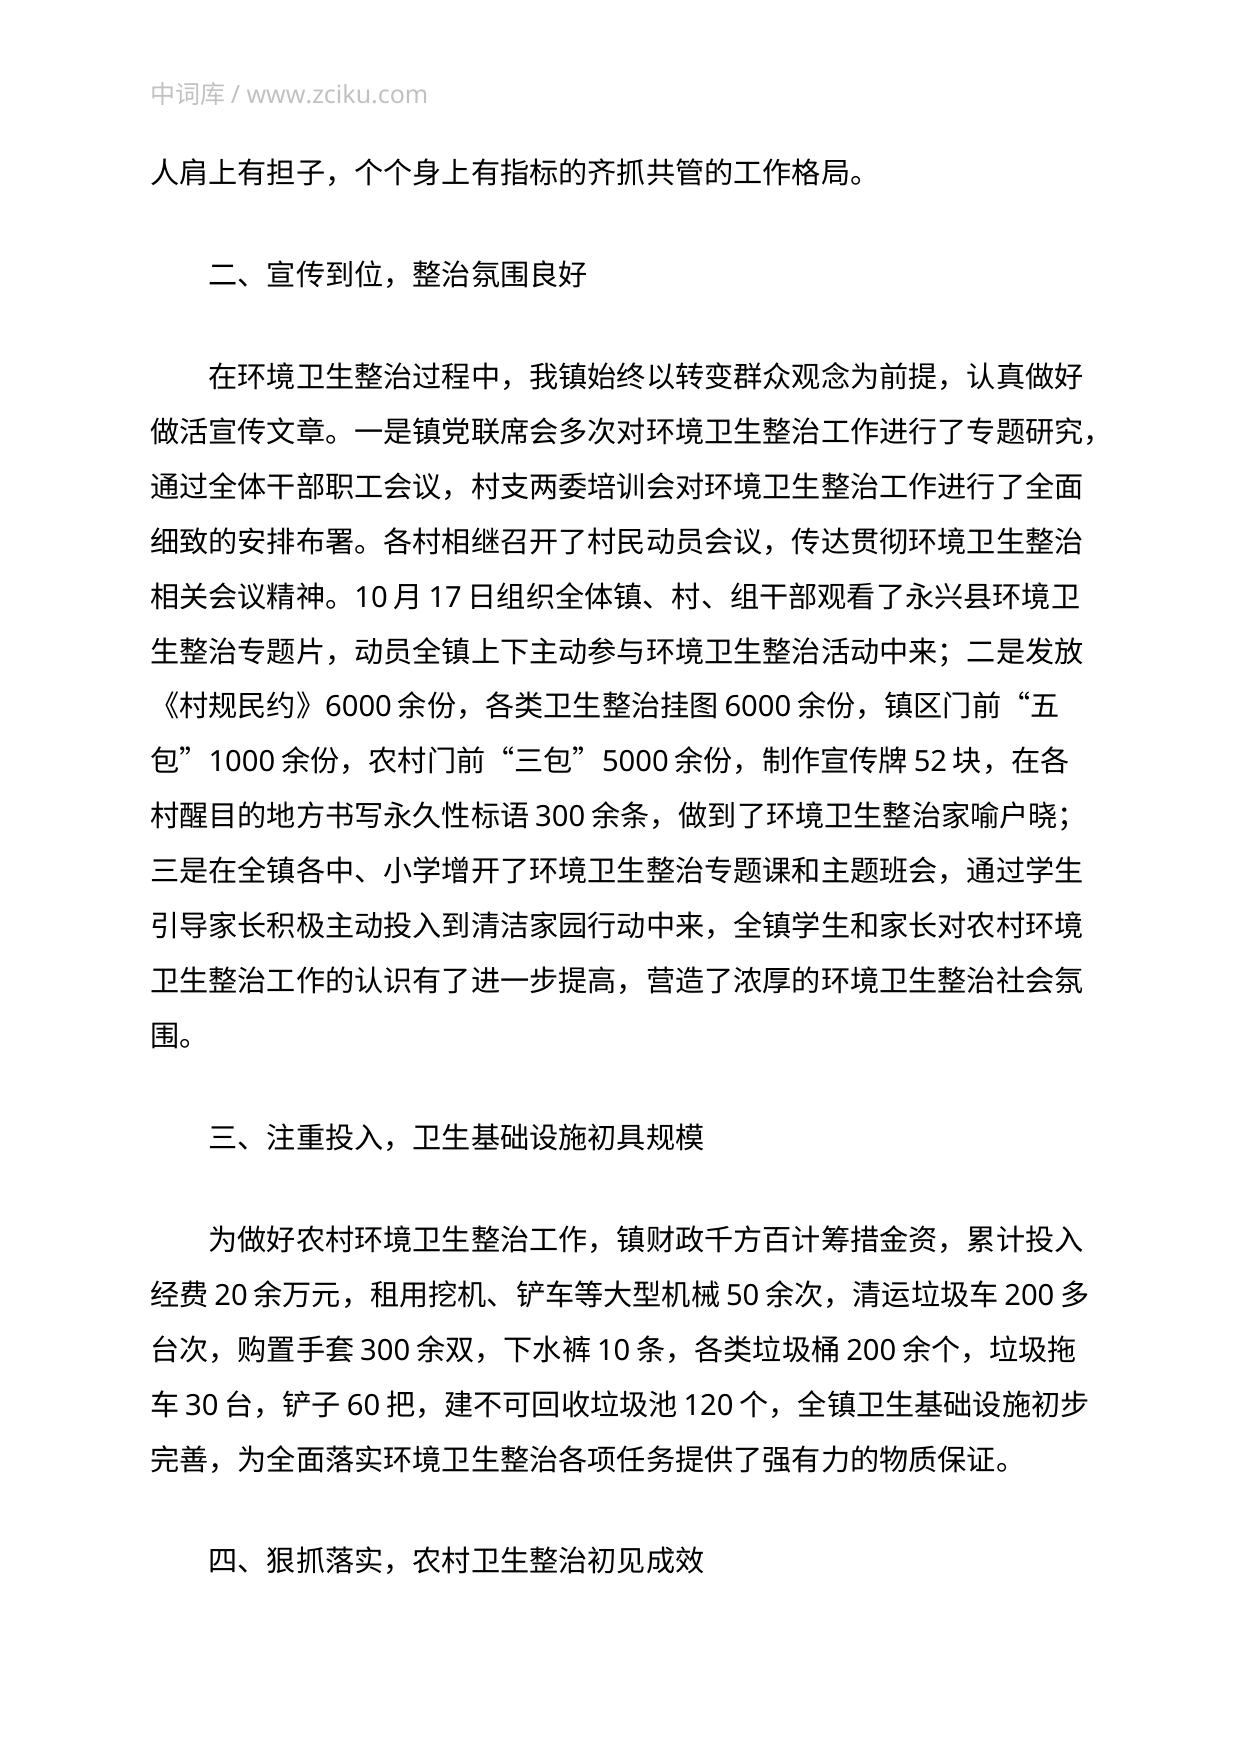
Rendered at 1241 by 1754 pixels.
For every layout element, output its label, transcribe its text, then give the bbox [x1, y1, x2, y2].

text 三、注重投入，卫生基础设施初具规模 [150, 1114, 1090, 1157]
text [150, 150, 1090, 192]
text 二、宣传到位，整治氛围良好 [150, 252, 1090, 294]
text 为做好农村环境卫生整治工作，镇财政千方百计筹措金资，累计投入经费20余万元，租用挖机、铲车等大型机械50余次，清运垃圾车200多台次，购置手套300余双，下水裤10条，各类垃圾桶200余个，垃圾拖车30台，铲子60把，建不可回收垃圾池120个，全镇卫生基础设施初步完善，为全面落实环境卫生整治各项任务提供了强有力的物质保证。 [150, 1216, 1090, 1478]
text 四、狠抓落实，农村卫生整治初见成效 [150, 1538, 1090, 1580]
text 在环境卫生整治过程中，我镇始终以转变群众观念为前提，认真做好做活宣传文章。一是镇党联席会多次对环境卫生整治工作进行了专题研究，通过全体干部职工会议，村支两委培训会对环境卫生整治工作进行了全面细致的安排布署。各村相继召开了村民动员会议，传达贯彻环境卫生整治相关会议精神。10月17日组织全体镇、村、组干部观看了永兴县环境卫生整治专题片，动员全镇上下主动参与环境卫生整治活动中来；二是发放《村规民约》6000余份，各类卫生整治挂图6000余份，镇区门前“五包”1000余份，农村门前“三包”5000余份，制作宣传牌52块，在各村醒目的地方书写永久性标语300余条，做到了环境卫生整治家喻户晓；三是在全镇各中、小学增开了环境卫生整治专题课和主题班会，通过学生引导家长积极主动投入到清洁家园行动中来，全镇学生和家长对农村环境卫生整治工作的认识有了进一步提高，营造了浓厚的环境卫生整治社会氛围。 [150, 353, 1090, 1055]
